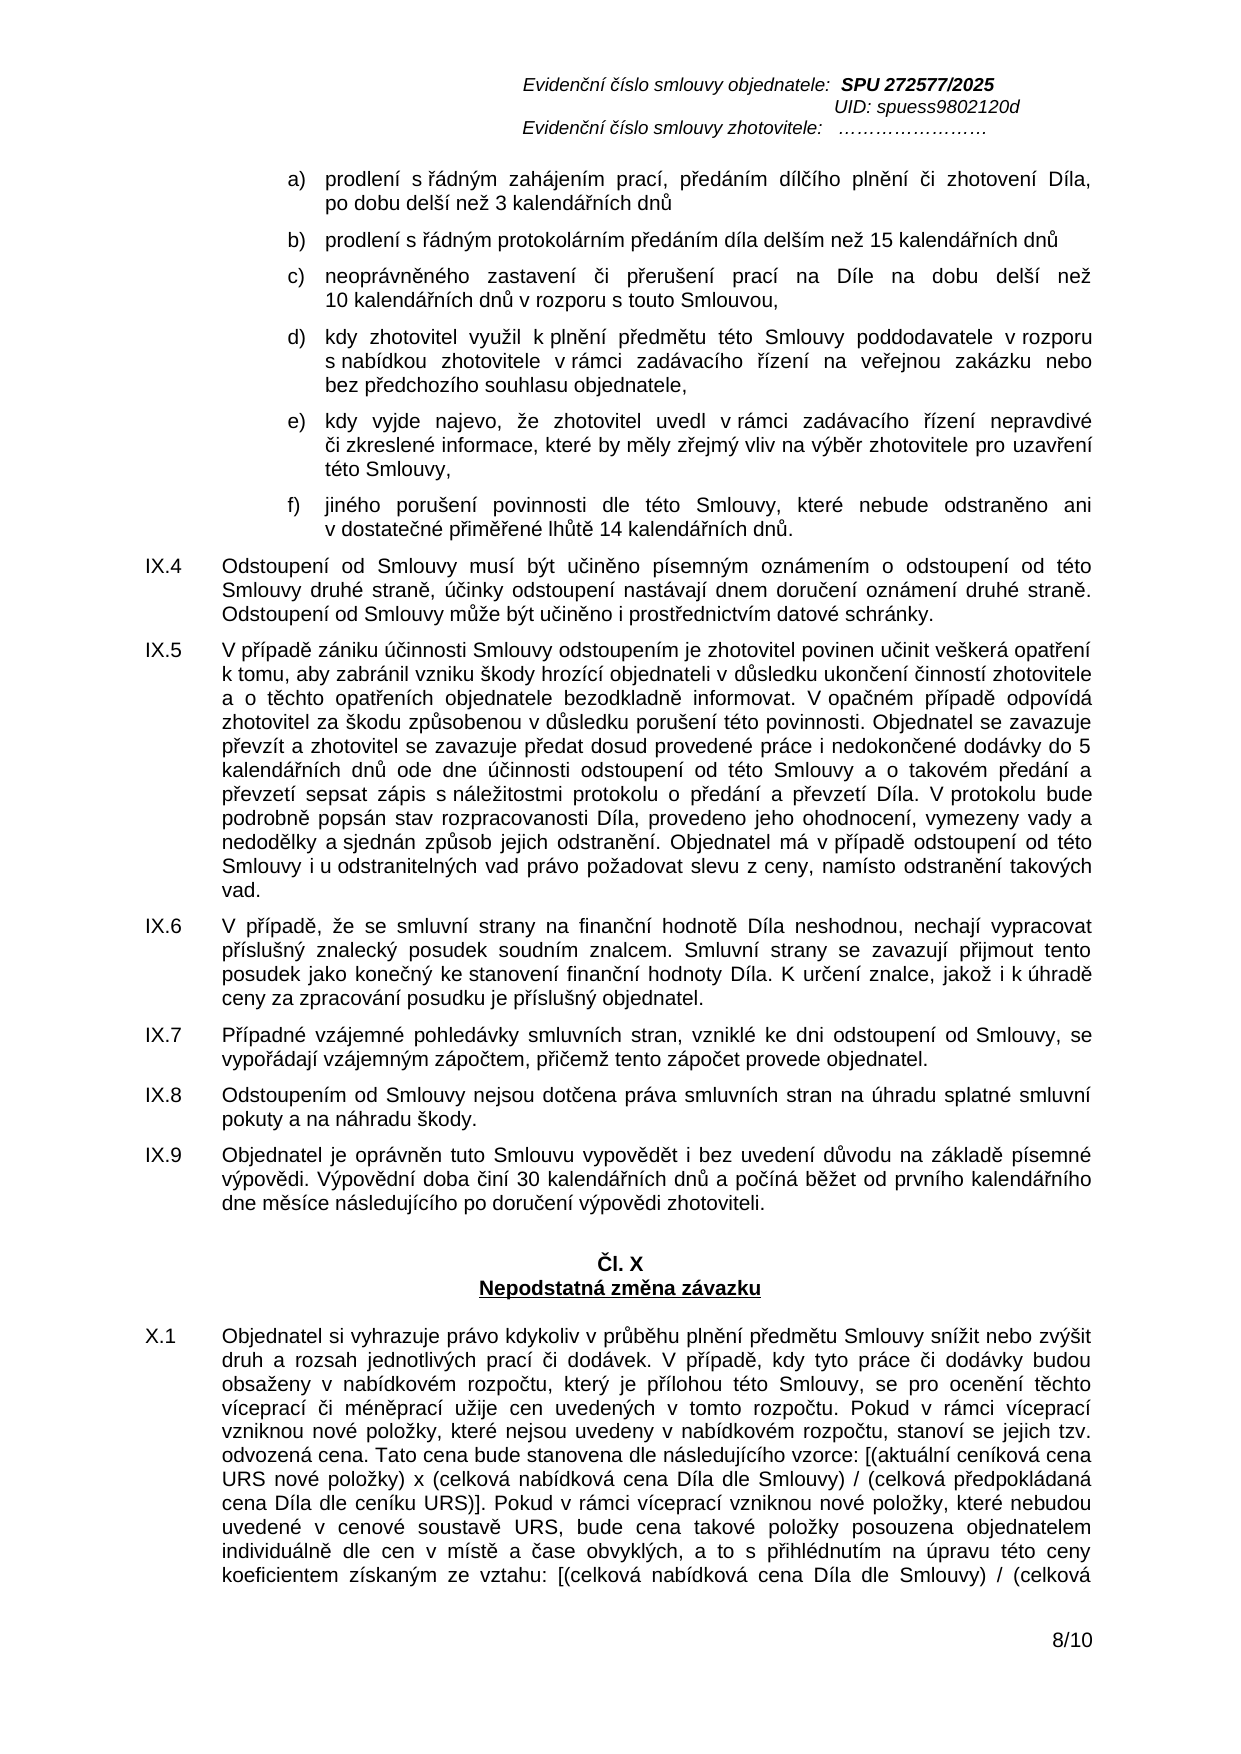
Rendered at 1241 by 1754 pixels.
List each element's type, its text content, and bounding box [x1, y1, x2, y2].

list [145, 1323, 1092, 1587]
list V případě, že se smluvní strany na finanční hodnotě Díla neshodnou, nechají vypracovat příslušný znalecký posudek soudním znalcem. Smluvní strany se zavazují přijmout tento posudek jako konečný ke stanovení finanční hodnoty Díla. K určení znalce, jakož i k úhradě ceny za zpracování posudku je příslušný objednatel. [145, 914, 1092, 1010]
list Nepodstatná změna závazku [148, 1276, 1092, 1299]
list Objednatel je oprávněn tuto Smlouvu vypovědět i bez uvedení důvodu na základě písemné výpovědi. Výpovědní doba činí 30 kalendářních dnů a počíná běžet od prvního kalendářního dne měsíce následujícího po doručení výpovědi zhotoviteli. [145, 1143, 1092, 1215]
list Odstoupení od Smlouvy musí být učiněno písemným oznámením o odstoupení od této Smlouvy druhé straně, účinky odstoupení nastávají dnem doručení oznámení druhé straně. Odstoupení od Smlouvy může být učiněno i prostřednictvím datové schránky. [145, 554, 1092, 626]
list jiného porušení povinnosti dle této Smlouvy, které nebude odstraněno ani v dostatečné přiměřené lhůtě 14 kalendářních dnů. [287, 493, 1092, 541]
list Odstoupením od Smlouvy nejsou dotčena práva smluvních stran na úhradu splatné smluvní pokuty a na náhradu škody. [145, 1083, 1092, 1131]
list prodlení s řádným zahájením prací, předáním dílčího plnění či zhotovení Díla, po dobu delší než 3 kalendářních dnů [287, 167, 1092, 215]
list prodlení s řádným protokolárním předáním díla delším než 15 kalendářních dnů [287, 228, 1092, 252]
list Případné vzájemné pohledávky smluvních stran, vzniklé ke dni odstoupení od Smlouvy, se vypořádají vzájemným zápočtem, přičemž tento zápočet provede objednatel. [145, 1022, 1092, 1070]
list neoprávněného zastavení či přerušení prací na Díle na dobu delší než 10 kalendářních dnů v rozporu s touto Smlouvou, [287, 264, 1092, 312]
list V případě zániku účinnosti Smlouvy odstoupením je zhotovitel povinen učinit veškerá opatření k tomu, aby zabránil vzniku škody hrozící objednateli v důsledku ukončení činností zhotovitele a o těchto opatřeních objednatele bezodkladně informovat. V opačném případě odpovídá zhotovitel za škodu způsobenou v důsledku porušení této povinnosti. Objednatel se zavazuje převzít a zhotovitel se zavazuje předat dosud provedené práce i nedokončené dodávky do 5 kalendářních dnů ode dne účinnosti odstoupení od této Smlouvy a o takovém předání a převzetí sepsat zápis s náležitostmi protokolu o předání a převzetí Díla. V protokolu bude podrobně popsán stav rozpracovanosti Díla, provedeno jeho ohodnocení, vymezeny vady a nedodělky a sjednán způsob jejich odstranění. Objednatel má v případě odstoupení od této Smlouvy i u odstranitelných vad právo požadovat slevu z ceny, namísto odstranění takových vad. [145, 638, 1092, 902]
list kdy zhotovitel využil k plnění předmětu této Smlouvy poddodavatele v rozporu s nabídkou zhotovitele v rámci zadávacího řízení na veřejnou zakázku nebo bez předchozího souhlasu objednatele, [287, 324, 1092, 396]
list kdy vyjde najevo, že zhotovitel uvedl v rámci zadávacího řízení nepravdivé či zkreslené informace, které by měly zřejmý vliv na výběr zhotovitele pro uzavření této Smlouvy, [287, 409, 1092, 481]
